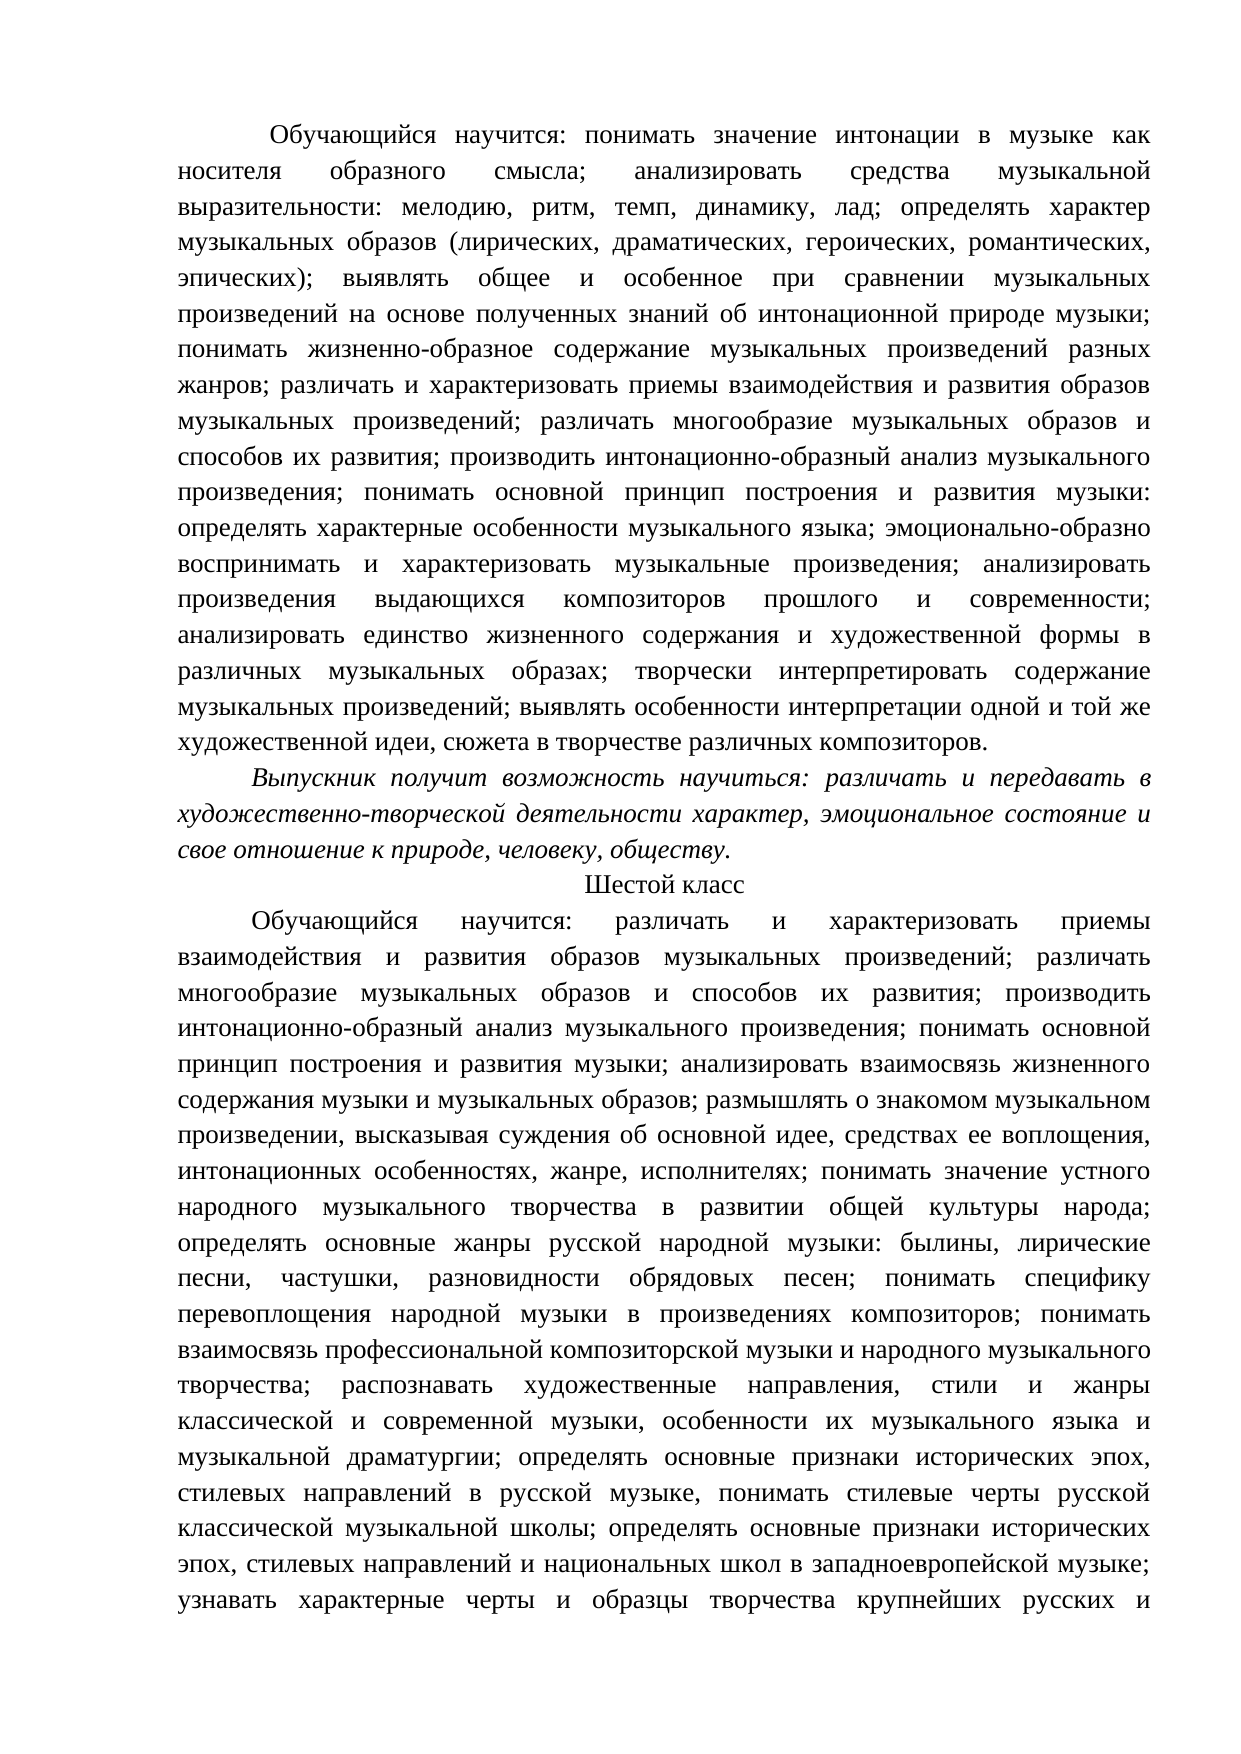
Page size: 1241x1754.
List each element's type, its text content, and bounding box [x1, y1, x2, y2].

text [177, 904, 1152, 1614]
text Обучающийся научится: понимать значение интонации в музыке как носителя образного смысла; анализировать средства музыкальной выразительности: мелодию, ритм, темп, динамику, лад; определять характер музыкальных образов (лирических, драматических, героических, романтических, эпических); выявлять общее и особенное при сравнении музыкальных произведений на основе полученных знаний об интонационной природе музыки; понимать жизненно-образное содержание музыкальных произведений разных жанров; различать и характеризовать приемы взаимодействия и развития образов музыкальных произведений; различать многообразие музыкальных образов и способов их развития; производить интонационно-образный анализ музыкального произведения; понимать основной принцип построения и развития музыки: определять характерные особенности музыкального языка; эмоционально-образно воспринимать и характеризовать музыкальные произведения; анализировать произведения выдающихся композиторов прошлого и современности; анализировать единство жизненного содержания и художественной формы в различных музыкальных образах; творчески интерпретировать содержание музыкальных произведений; выявлять особенности интерпретации одной и той же художественной идеи, сюжета в творчестве различных композиторов. [177, 118, 1152, 757]
text Шестой класс [177, 868, 1152, 899]
text Выпускник получит возможность научиться: различать и передавать в художественно-творческой деятельности характер, эмоциональное состояние и свое отношение к природе, человеку, обществу. [177, 761, 1152, 864]
